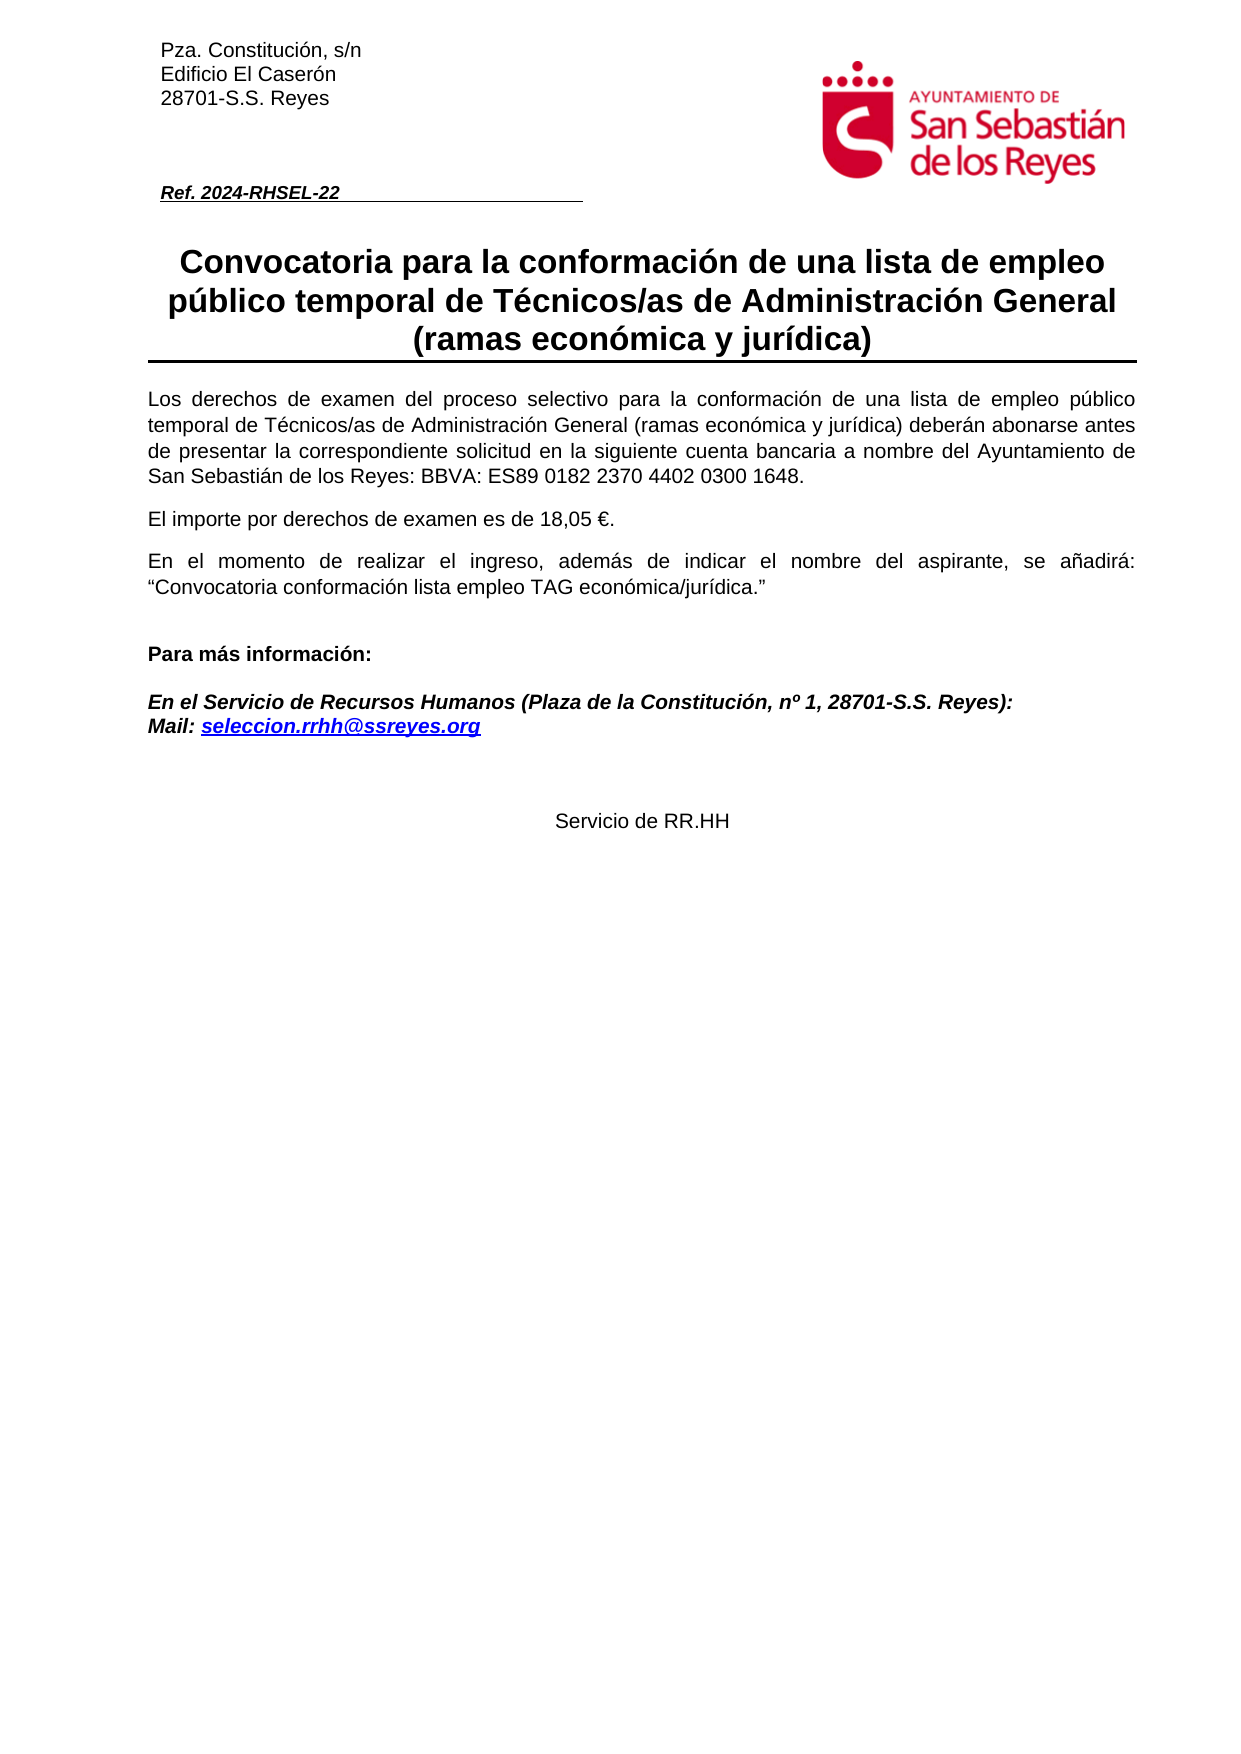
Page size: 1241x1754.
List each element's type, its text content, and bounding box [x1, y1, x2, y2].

text Convocatoria para la conformación de una lista de empleo público temporal de Técnicos/as de Administración General [148, 242, 1137, 319]
text Servicio de RR.HH [148, 809, 1137, 833]
text En el momento de realizar el ingreso, además de indicar el nombre del aspirante, se añadirá: “Convocatoria conformación lista empleo TAG económica/jurídica.” [148, 549, 1137, 599]
text Los derechos de examen del proceso selectivo para la conformación de una lista de empleo público temporal de Técnicos/as de Administración General (ramas económica y jurídica) deberán abonarse antes de presentar la correspondiente solicitud en la siguiente cuenta bancaria a nombre del Ayuntamiento de San Sebastián de los Reyes: BBVA: ES89 0182 2370 4402 0300 1648. [148, 387, 1137, 488]
text En el Servicio de Recursos Humanos (Plaza de , nº 1, 28701-S.S. Reyes): [148, 689, 1137, 713]
text Para más información: [148, 642, 1137, 666]
table_header Pza. Constitución, s/n Edificio El Caserón 28701-S.S. Reyes Ref. 2024-RHSEL-22 [153, 38, 689, 218]
table_header [689, 38, 1132, 218]
text Mail: seleccion.rrhh@ssreyes.org [148, 713, 1137, 737]
text El importe por derechos de examen es de 18,05 €. [148, 507, 1137, 531]
picture [822, 61, 1125, 184]
text (ramas económica y jurídica) [148, 319, 1137, 360]
